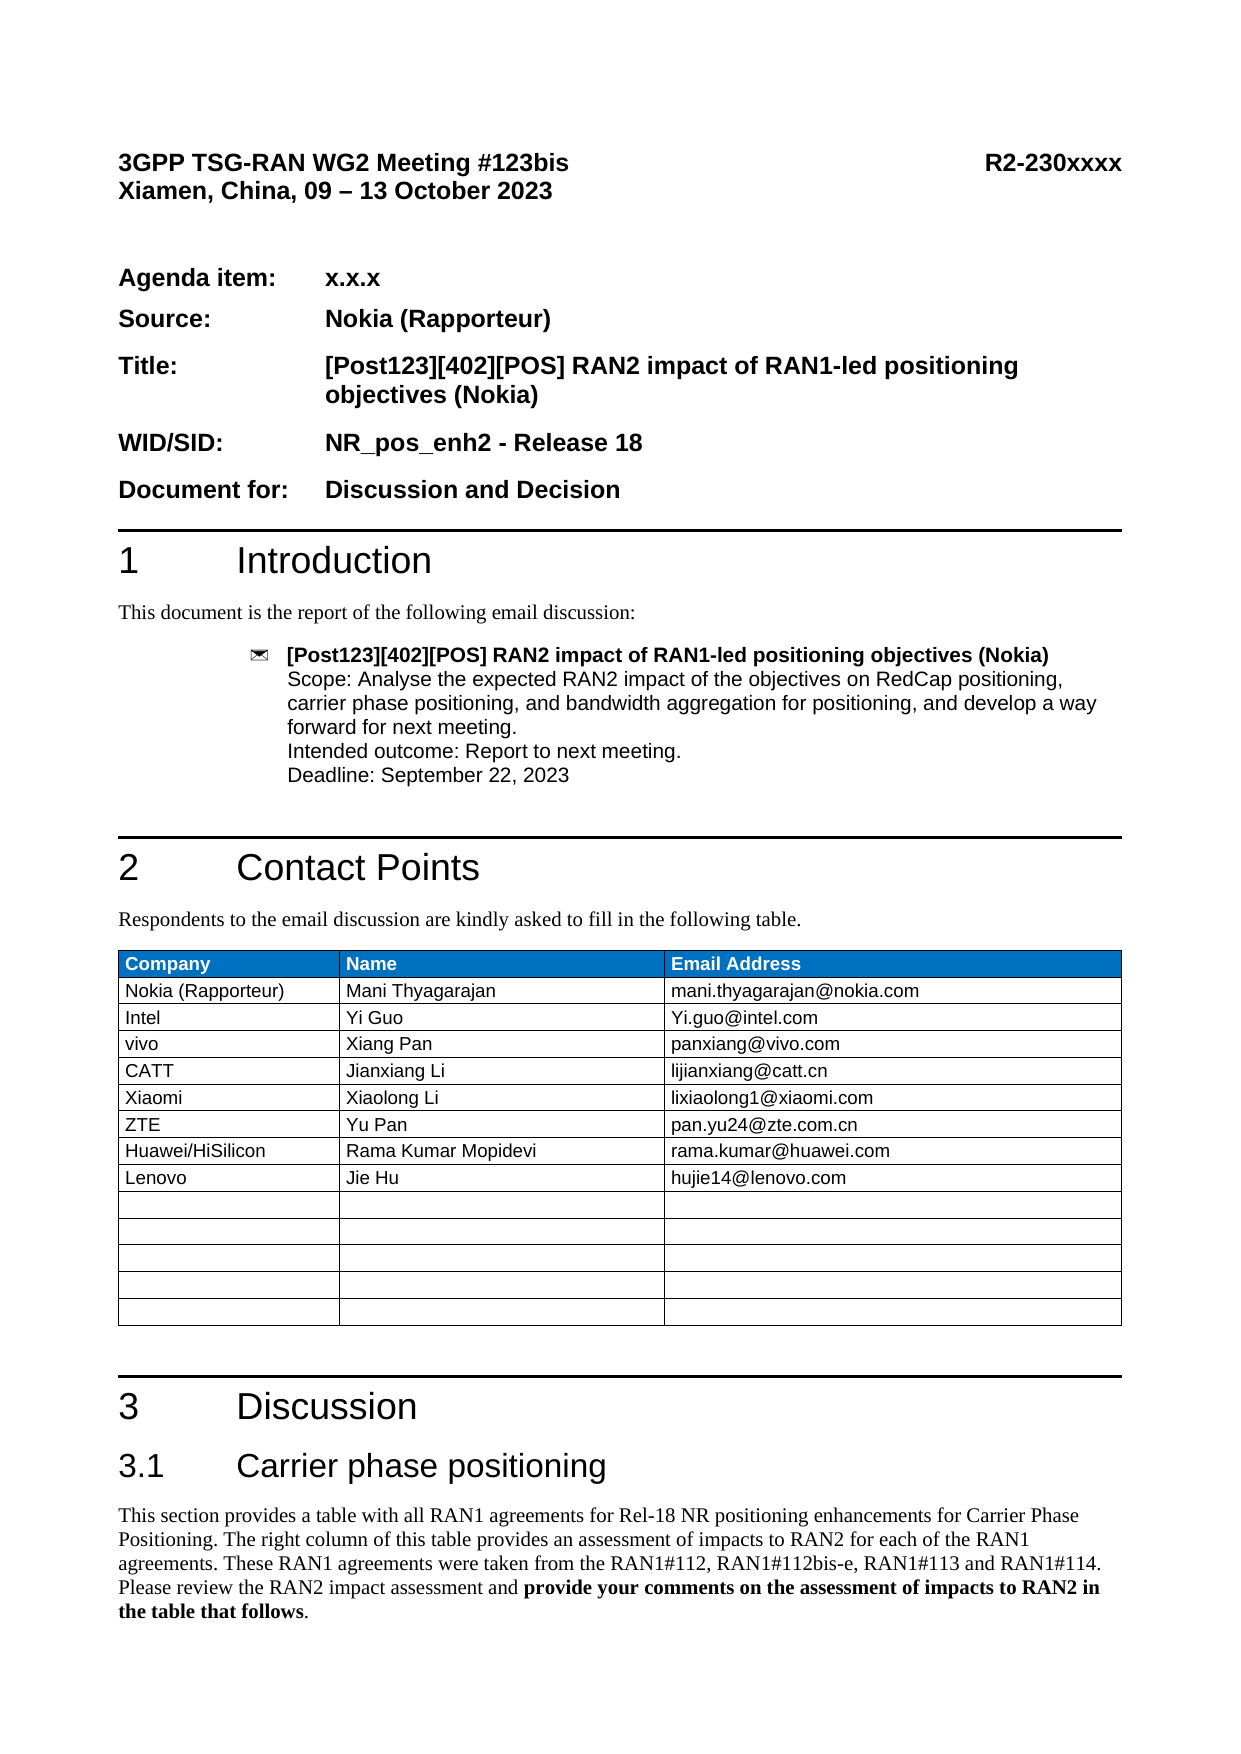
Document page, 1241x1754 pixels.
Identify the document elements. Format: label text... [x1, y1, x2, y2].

subtitle 2 Contact Points [118, 839, 1122, 888]
table_cell pan.yu24@zte.com.cn [665, 1111, 1121, 1137]
table_cell [340, 1192, 664, 1217]
table_cell ZTE [119, 1111, 339, 1137]
text This section provides a table with all RAN1 agreements for Rel-18 NR positioning enhancements for Carrier Phase Positioning. The right column of this table provides an assessment of impacts to RAN2 for each of the RAN1 agreements. These RAN1 agreements were taken from the RAN1#112, RAN1#112bis-e, RAN1#113 and RAN1#114. Please review the RAN2 impact assessment and provide your comments on the assessment of impacts to RAN2 in the table that follows. [118, 1503, 1122, 1623]
table_cell panxiang@vivo.com [665, 1031, 1121, 1057]
table_cell [665, 1245, 1121, 1271]
text Respondents to the email discussion are kindly asked to fill in the following table. [118, 907, 1122, 931]
text Scope: Analyse the expected RAN2 impact of the objectives on RedCap positioning, carrier phase positioning, and bandwidth aggregation for positioning, and develop a way forward for next meeting. [249, 667, 1122, 739]
text Xiamen, China, 09 – 13 October 2023 [118, 176, 1122, 205]
table_cell Yi.guo@intel.com [665, 1004, 1121, 1030]
table_cell Yi Guo [340, 1004, 664, 1030]
text 3GPP TSG-RAN WG2 Meeting #123bis R2-230xxxx [118, 147, 1122, 176]
table_cell [665, 1299, 1121, 1324]
text [Post123][402][POS] RAN2 impact of RAN1-led positioning objectives (Nokia) [249, 643, 1122, 667]
text Intended outcome: Report to next meeting. [249, 739, 1122, 763]
table_header Name [340, 951, 664, 977]
table_cell Xiaomi [119, 1085, 339, 1110]
text Source: Nokia (Rapporteur) [118, 304, 1122, 332]
text Deadline: September 22, 2023 [249, 763, 1122, 787]
table_cell [119, 1272, 339, 1298]
table_cell lijianxiang@catt.cn [665, 1058, 1121, 1084]
table_cell rama.kumar@huawei.com [665, 1138, 1121, 1164]
table_cell [340, 1272, 664, 1298]
table_cell hujie14@lenovo.com [665, 1165, 1121, 1191]
table_cell mani.thyagarajan@nokia.com [665, 978, 1121, 1003]
table_cell [119, 1192, 339, 1217]
table_cell [119, 1245, 339, 1271]
table_cell Mani Thyagarajan [340, 978, 664, 1003]
subtitle 1 Introduction [118, 532, 1122, 581]
table_cell [665, 1219, 1121, 1244]
table_cell Intel [119, 1004, 339, 1030]
table_cell lixiaolong1@xiaomi.com [665, 1085, 1121, 1110]
text Document for: Discussion and Decision [118, 475, 1122, 504]
table_cell Xiaolong Li [340, 1085, 664, 1110]
text Agenda item: x.x.x [118, 262, 1122, 291]
subtitle 3.1 Carrier phase positioning [118, 1446, 1122, 1484]
table_cell [665, 1192, 1121, 1217]
table_header Email Address [665, 951, 1121, 977]
subtitle 3 Discussion [118, 1378, 1122, 1427]
table_cell CATT [119, 1058, 339, 1084]
table_cell [665, 1272, 1121, 1298]
table_cell Xiang Pan [340, 1031, 664, 1057]
table_cell [119, 1299, 339, 1324]
table_header Company [119, 951, 339, 977]
table_cell Yu Pan [340, 1111, 664, 1137]
text Title: [Post123][402][POS] RAN2 impact of RAN1-led positioning objectives (Nokia) [118, 351, 1122, 409]
table_cell vivo [119, 1031, 339, 1057]
table_cell [119, 1219, 339, 1244]
table_cell [340, 1219, 664, 1244]
table_cell Lenovo [119, 1165, 339, 1191]
table_cell Rama Kumar Mopidevi [340, 1138, 664, 1164]
text This document is the report of the following email discussion: [118, 600, 1122, 624]
table_cell Nokia (Rapporteur) [119, 978, 339, 1003]
table_cell [340, 1299, 664, 1324]
table_cell [340, 1245, 664, 1271]
text WID/SID: NR_pos_enh2 - Release 18 [118, 427, 1122, 456]
table_cell Jie Hu [340, 1165, 664, 1191]
table_cell Huawei/HiSilicon [119, 1138, 339, 1164]
table_cell Jianxiang Li [340, 1058, 664, 1084]
